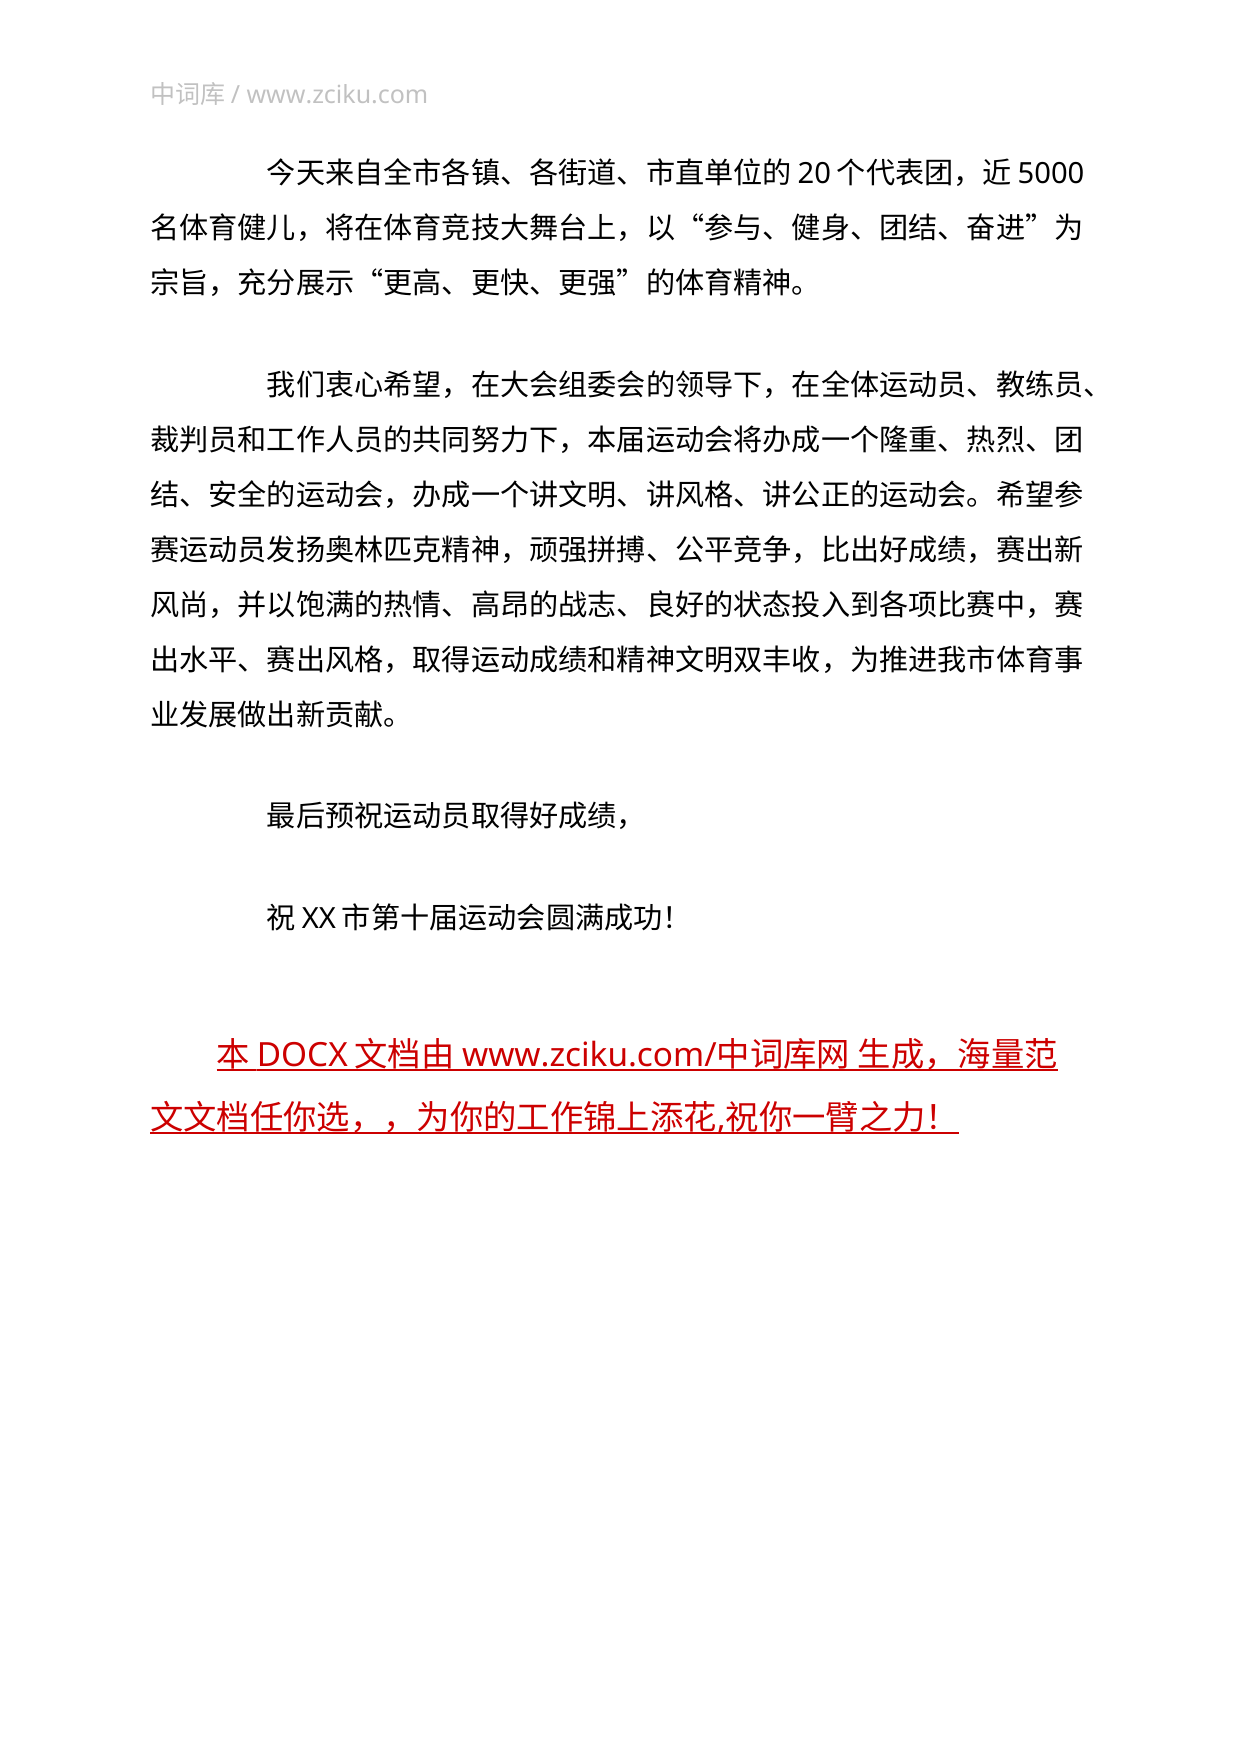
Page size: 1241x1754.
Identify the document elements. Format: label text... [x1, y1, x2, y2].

text 今天来自全市各镇、各街道、市直单位的20个代表团，近5000名体育健儿，将在体育竞技大舞台上，以“参与、健身、团结、奋进”为宗旨，充分展示“更高、更快、更强”的体育精神。 [150, 150, 1090, 302]
text 本DOCX文档由 www.zciku.com/中词库网 生成，海量范文文档任你选，，为你的工作锦上添花,祝你一臂之力！ [150, 1028, 1090, 1139]
text 我们衷心希望，在大会组委会的领导下，在全体运动员、教练员、裁判员和工作人员的共同努力下，本届运动会将办成一个隆重、热烈、团结、安全的运动会，办成一个讲文明、讲风格、讲公正的运动会。希望参赛运动员发扬奥林匹克精神，顽强拼搏、公平竞争，比出好成绩，赛出新风尚，并以饱满的热情、高昂的战志、良好的状态投入到各项比赛中，赛出水平、赛出风格，取得运动成绩和精神文明双丰收，为推进我市体育事业发展做出新贡献。 [150, 362, 1090, 733]
text 最后预祝运动员取得好成绩， [150, 793, 1090, 835]
text 祝XX市第十届运动会圆满成功！ [150, 894, 1090, 937]
